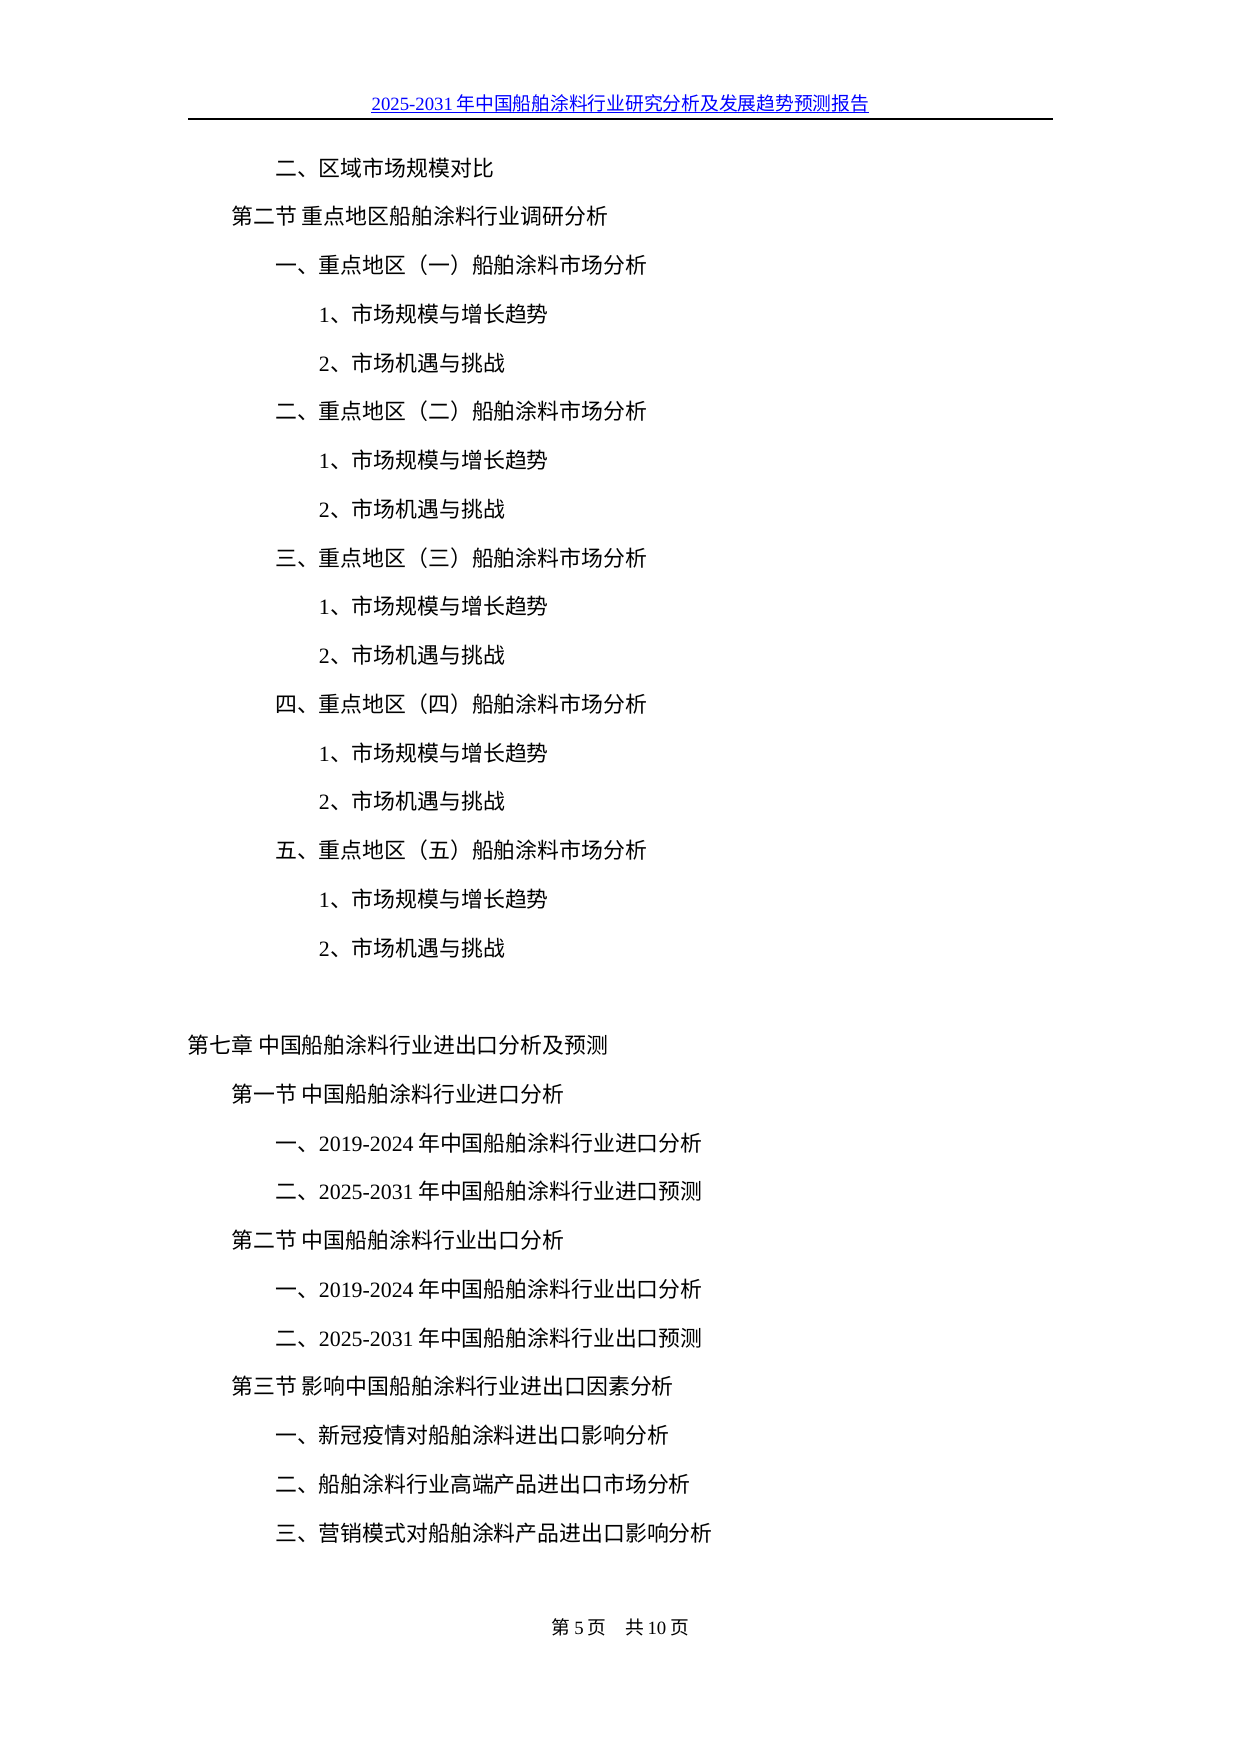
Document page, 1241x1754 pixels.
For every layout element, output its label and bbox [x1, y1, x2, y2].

text [187, 150, 1053, 1548]
